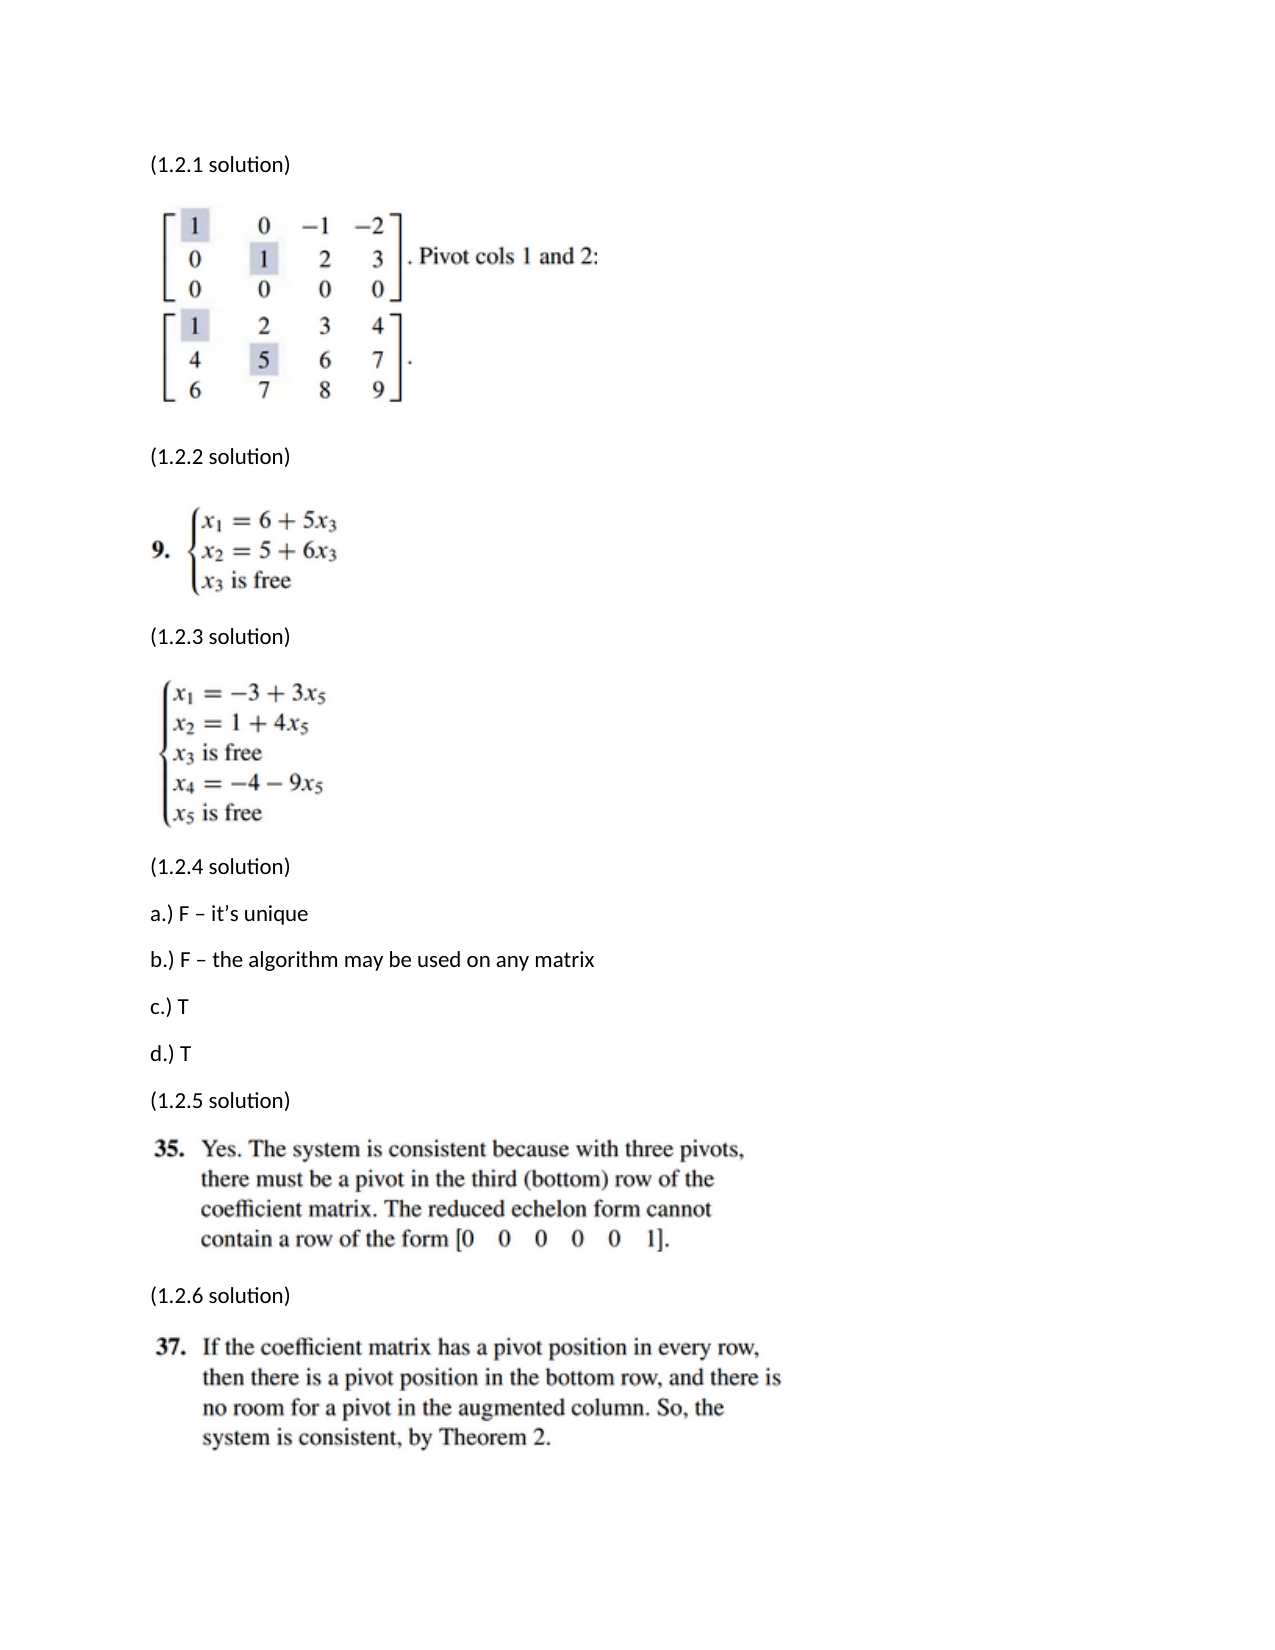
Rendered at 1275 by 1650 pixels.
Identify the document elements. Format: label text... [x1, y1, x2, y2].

text (1.2.6 solution) [150, 1282, 1125, 1310]
picture [150, 489, 354, 604]
picture [150, 1133, 755, 1263]
text (1.2.1 solution) [150, 150, 1125, 178]
picture [150, 668, 349, 833]
text a.) F – it’s unique [150, 899, 1125, 927]
text (1.2.3 solution) [150, 622, 1125, 650]
picture [150, 196, 597, 424]
text d.) T [150, 1039, 1125, 1067]
text b.) F – the algorithm may be used on any matrix [150, 946, 1125, 974]
text c.) T [150, 992, 1125, 1021]
text (1.2.4 solution) [150, 852, 1125, 880]
text (1.2.2 solution) [150, 442, 1125, 470]
text (1.2.5 solution) [150, 1086, 1125, 1114]
picture [150, 1328, 796, 1456]
